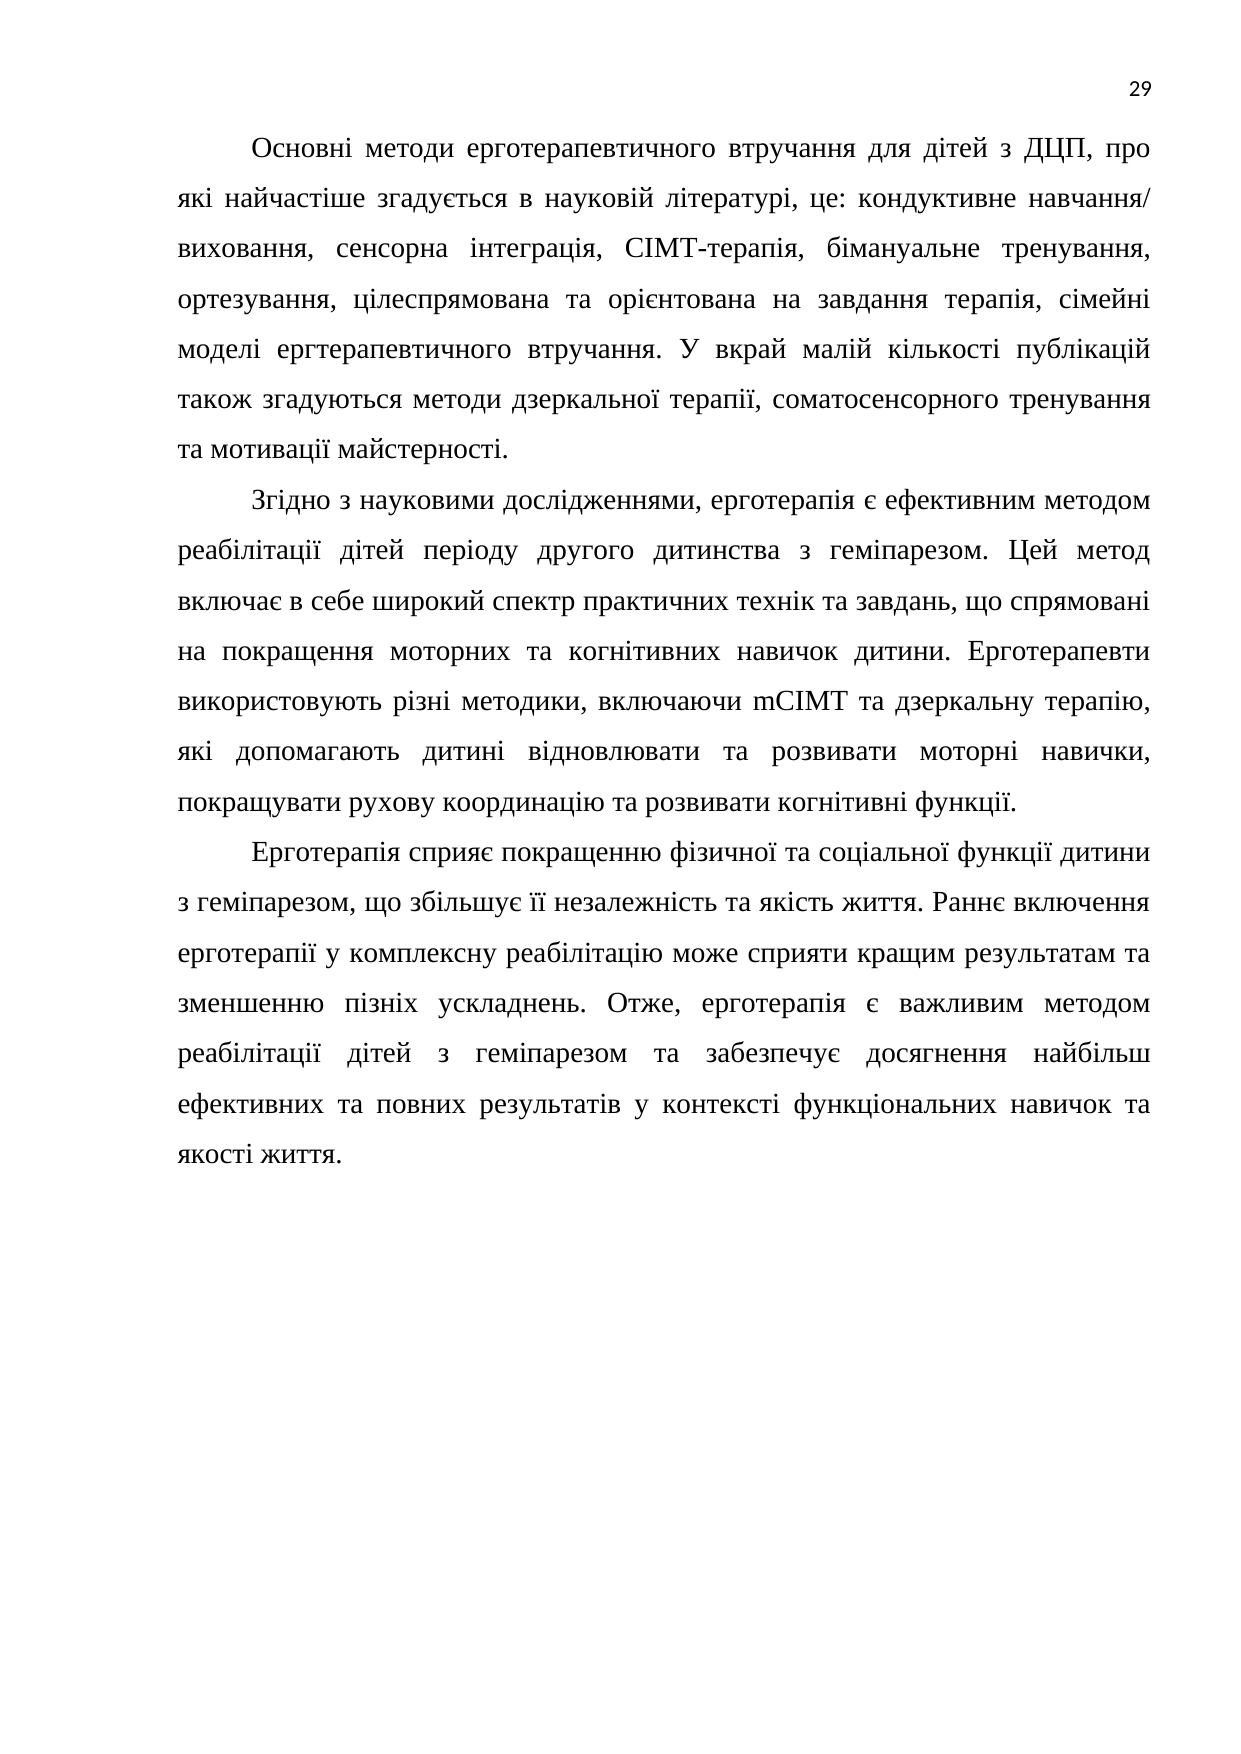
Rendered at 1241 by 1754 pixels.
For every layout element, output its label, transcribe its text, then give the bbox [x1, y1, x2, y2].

text Ерготерапія сприяє покращенню фізичної та соціальної функції дитини з геміпарезом, що збільшує її незалежність та якість життя. Раннє включення ерготерапії у комплексну реабілітацію може сприяти кращим результатам та зменшенню пізніх ускладнень. Отже, ерготерапія є важливим методом реабілітації дітей з геміпарезом та забезпечує досягнення найбільш ефективних та повних результатів у контексті функціональних навичок та якості життя. [177, 834, 1152, 1169]
text Основні методи ерготерапевтичного втручання для дітей з ДЦП, про які найчастіше згадується в науковій літературі, це: кондуктивне навчання/ виховання, сенсорна інтеграція, CIMT-терапія, бімануальне тренування, ортезування, цілеспрямована та орієнтована на завдання терапія, сімейні моделі ергтерапевтичного втручання. У вкрай малій кількості публікацій також згадуються методи дзеркальної терапії, соматосенсорного тренування та мотивації майстерності. [177, 130, 1152, 465]
text Згідно з науковими дослідженнями, ерготерапія є ефективним методом реабілітації дітей періоду другого дитинства з геміпарезом. Цей метод включає в себе широкий спектр практичних технік та завдань, що спрямовані на покращення моторних та когнітивних навичок дитини. Ерготерапевти використовують різні методики, включаючи mCIMT та дзеркальну терапію, які допомагають дитині відновлювати та розвивати моторні навички, покращувати рухову координацію та розвивати когнітивні функції. [177, 482, 1152, 817]
